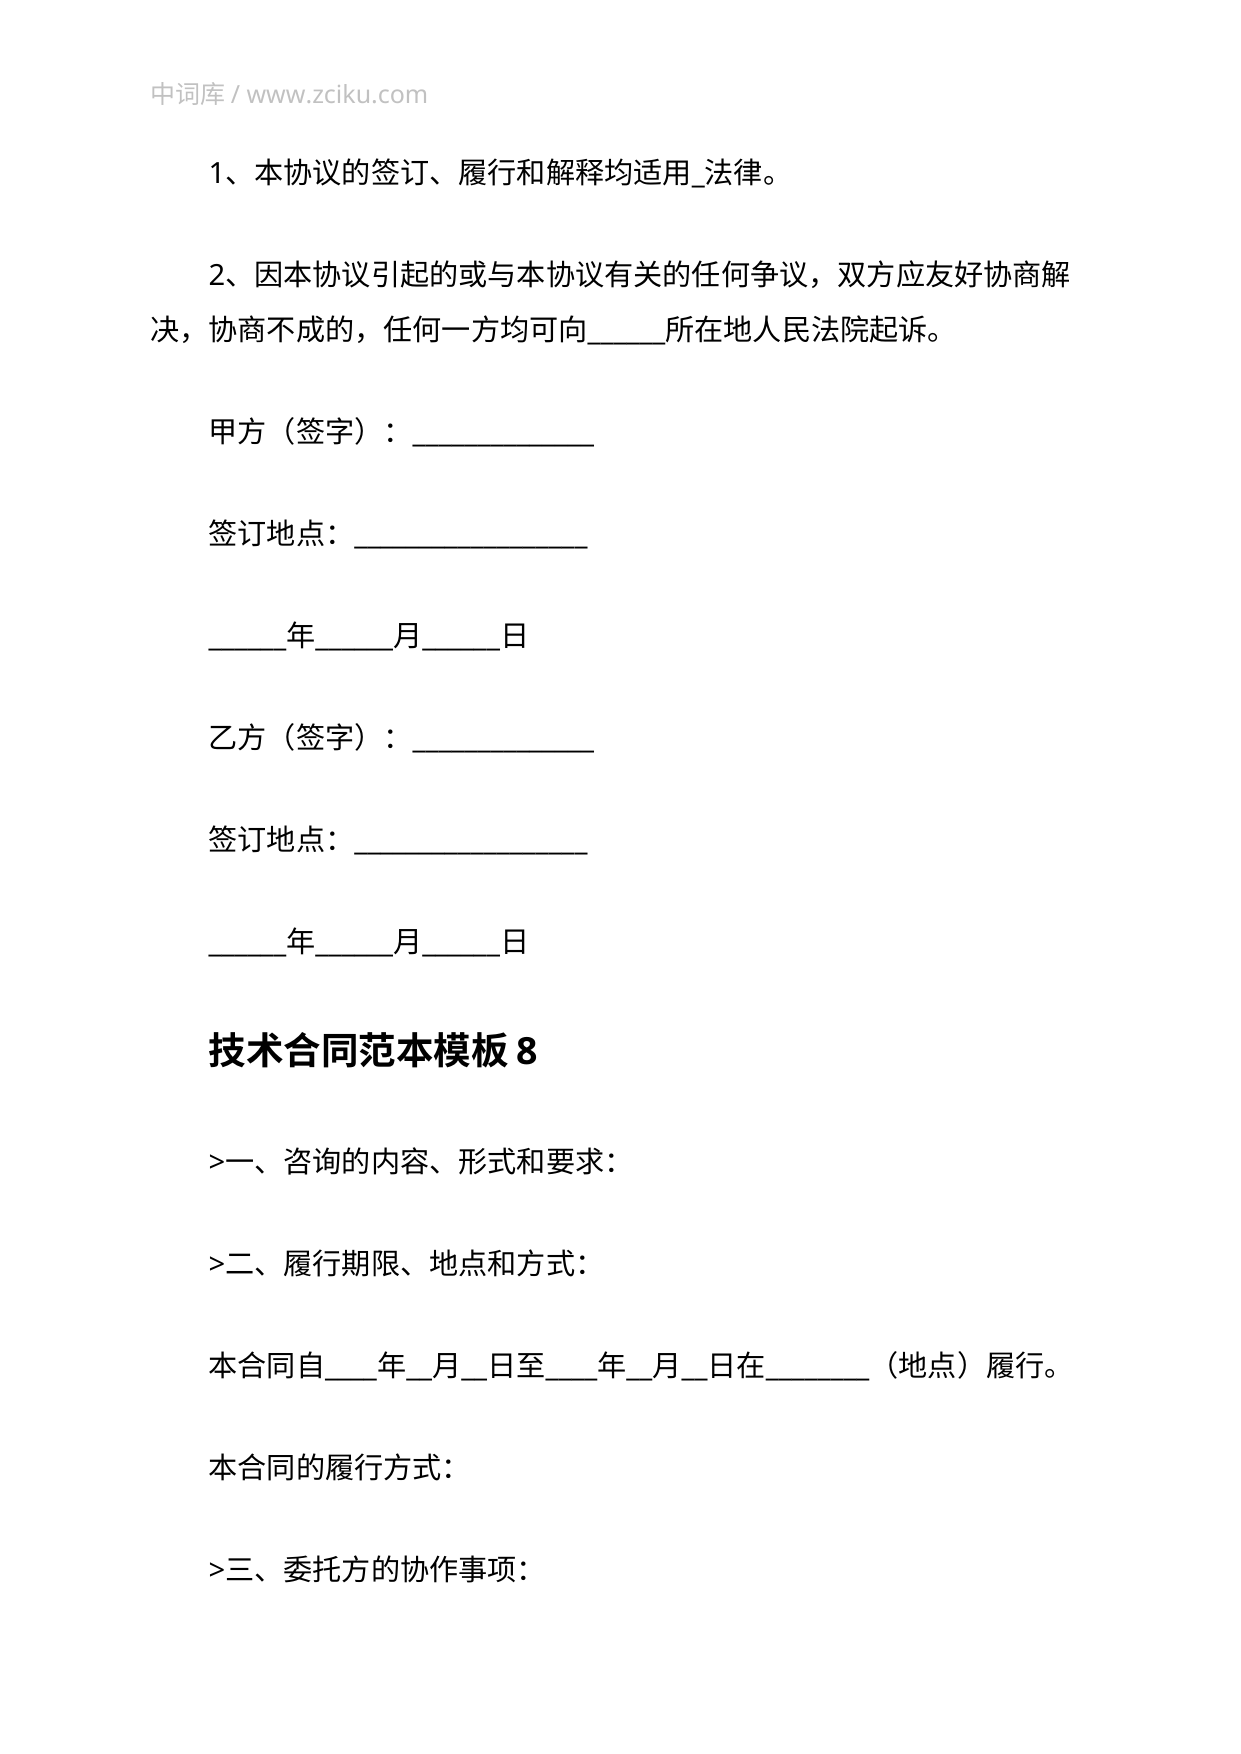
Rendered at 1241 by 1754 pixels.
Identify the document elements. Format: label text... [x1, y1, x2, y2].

text 甲方（签字）：______________ [150, 409, 1090, 451]
text 签订地点：__________________ [150, 511, 1090, 553]
text ______年______月______日 [150, 613, 1090, 655]
text 本合同自____年__月__日至____年__月__日在________（地点）履行。 [150, 1342, 1090, 1385]
text >三、委托方的协作事项： [150, 1546, 1090, 1588]
text 签订地点：__________________ [150, 817, 1090, 859]
text 2、因本协议引起的或与本协议有关的任何争议，双方应友好协商解决，协商不成的，任何一方均可向______所在地人民法院起诉。 [150, 252, 1090, 349]
text 乙方（签字）：______________ [150, 715, 1090, 757]
text ______年______月______日 [150, 919, 1090, 961]
text 技术合同范本模板8 [150, 1021, 1090, 1075]
text >一、咨询的内容、形式和要求： [150, 1138, 1090, 1181]
text >二、履行期限、地点和方式： [150, 1240, 1090, 1283]
text 1、本协议的签订、履行和解释均适用_法律。 [150, 150, 1090, 192]
text 本合同的履行方式： [150, 1444, 1090, 1487]
